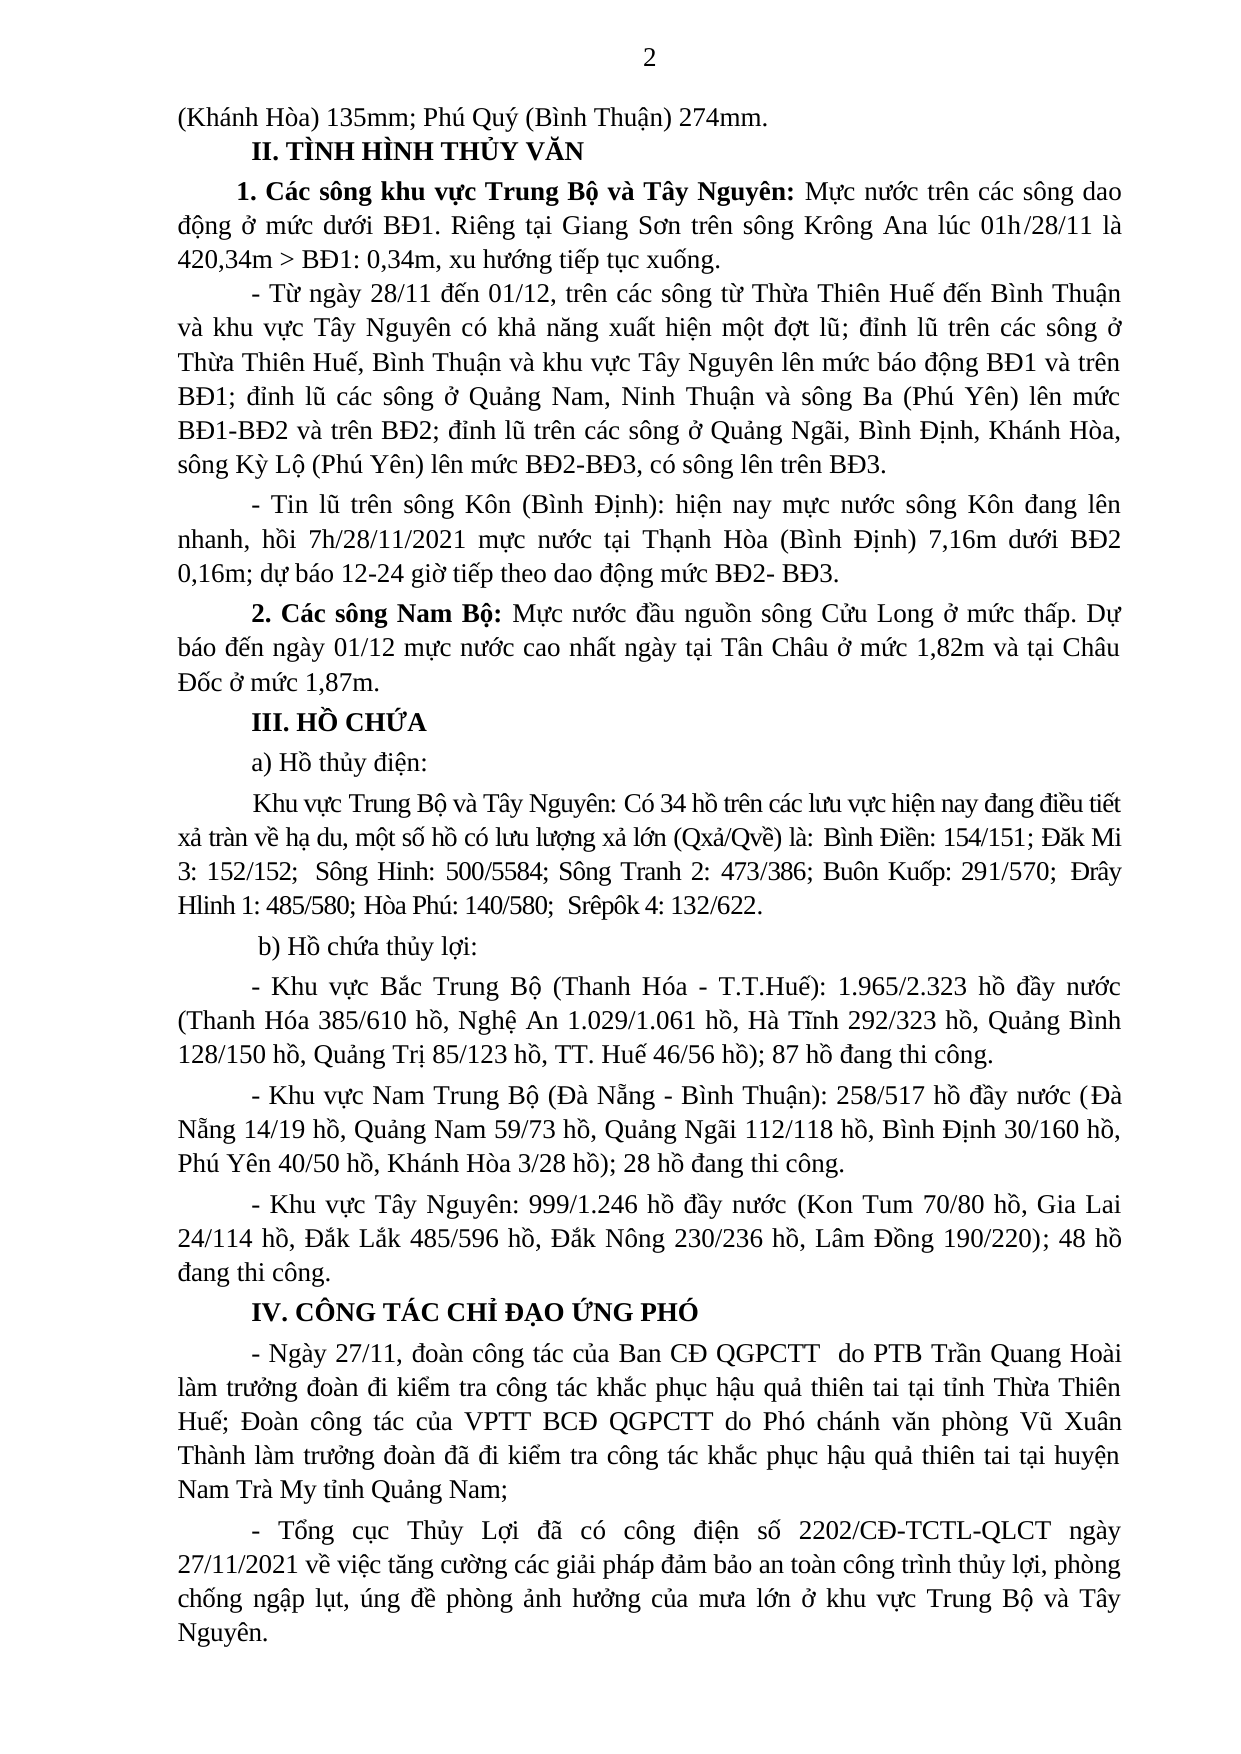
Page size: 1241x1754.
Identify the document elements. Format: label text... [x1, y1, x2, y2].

list - Khu vực Tây Nguyên: 999/1.246 hồ đầy nước (Kon Tum 70/80 hồ, Gia Lai 24/114 hồ, Đắk Lắk 485/596 hồ, Đắk Nông 230/236 hồ, Lâm Đồng 190/220); 48 hồ đang thi công. [177, 1188, 1122, 1287]
text III. HỒ CHỨA [177, 706, 1122, 737]
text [177, 101, 1122, 132]
list a) Hồ thủy điện: [177, 746, 1122, 778]
text - Từ ngày 28/11 đến 01/12, trên các sông từ Thừa Thiên Huế đến Bình Thuận và khu vực Tây Nguyên có khả năng xuất hiện một đợt lũ; đỉnh lũ trên các sông ở Thừa Thiên Huế, Bình Thuận và khu vực Tây Nguyên lên mức báo động BĐ1 và trên BĐ1; đỉnh lũ các sông ở Quảng Nam, Ninh Thuận và sông Ba (Phú Yên) lên mức BĐ1-BĐ2 và trên BĐ2; đỉnh lũ trên các sông ở Quảng Ngãi, Bình Định, Khánh Hòa, sông Kỳ Lộ (Phú Yên) lên mức BĐ2-BĐ3, có sông lên trên BĐ3. [177, 277, 1122, 479]
text - Ngày 27/11, đoàn công tác của Ban CĐ QGPCTT do PTB Trần Quang Hoài làm trưởng đoàn đi kiểm tra công tác khắc phục hậu quả thiên tai tại tỉnh Thừa Thiên Huế; Đoàn công tác của VPTT BCĐ QGPCTT do Phó chánh văn phòng Vũ Xuân Thành làm trưởng đoàn đã đi kiểm tra công tác khắc phục hậu quả thiên tai tại huyện Nam Trà My tỉnh Quảng Nam; [177, 1337, 1122, 1505]
text II. TÌNH HÌNH THỦY VĂN [177, 135, 1122, 166]
list - Khu vực Nam Trung Bộ (Đà Nẵng - Bình Thuận): 258/517 hồ đầy nước (Đà Nẵng 14/19 hồ, Quảng Nam 59/73 hồ, Quảng Ngãi 112/118 hồ, Bình Định 30/160 hồ, Phú Yên 40/50 hồ, Khánh Hòa 3/28 hồ); 28 hồ đang thi công. [177, 1079, 1122, 1178]
text - Tổng cục Thủy Lợi đã có công điện số 2202/CĐ-TCTL-QLCT ngày 27/11/2021 về việc tăng cường các giải pháp đảm bảo an toàn công trình thủy lợi, phòng chống ngập lụt, úng đề phòng ảnh hưởng của mưa lớn ở khu vực Trung Bộ và Tây Nguyên. [177, 1514, 1122, 1648]
list Khu vực Trung Bộ và Tây Nguyên: Có 34 hồ trên các lưu vực hiện nay đang điều tiết xả tràn về hạ du, một số hồ có lưu lượng xả lớn (Qxả/Qvề) là: Bình Điền: 154/151; Đăk Mi 3: 152/152; Sông Hinh: 500/5584; Sông Tranh 2: 473/386; Buôn Kuốp: 291/570; Đrây Hlinh 1: 485/580; Hòa Phú: 140/580; Srêpôk 4: 132/622. [177, 787, 1122, 921]
text 2. Các sông Nam Bộ: Mực nước đầu nguồn sông Cửu Long ở mức thấp. Dự báo đến ngày 01/12 mực nước cao nhất ngày tại Tân Châu ở mức 1,82m và tại Châu Đốc ở mức 1,87m. [177, 597, 1122, 697]
text 1. Các sông khu vực Trung Bộ và Tây Nguyên: Mực nước trên các sông dao động ở mức dưới BĐ1. Riêng tại Giang Sơn trên sông Krông Ana lúc 01h/28/11 là 420,34m > BĐ1: 0,34m, xu hướng tiếp tục xuống. [177, 175, 1122, 274]
text - Tin lũ trên sông Kôn (Bình Định): hiện nay mực nước sông Kôn đang lên nhanh, hồi 7h/28/11/2021 mực nước tại Thạnh Hòa (Bình Định) 7,16m dưới BĐ2 0,16m; dự báo 12-24 giờ tiếp theo dao động mức BĐ2- BĐ3. [177, 488, 1122, 588]
text IV. CÔNG TÁC CHỈ ĐẠO ỨNG PHÓ [177, 1296, 1122, 1328]
list - Khu vực Bắc Trung Bộ (Thanh Hóa - T.T.Huế): 1.965/2.323 hồ đầy nước (Thanh Hóa 385/610 hồ, Nghệ An 1.029/1.061 hồ, Hà Tĩnh 292/323 hồ, Quảng Bình 128/150 hồ, Quảng Trị 85/123 hồ, TT. Huế 46/56 hồ); 87 hồ đang thi công. [177, 970, 1122, 1070]
list b) Hồ chứa thủy lợi: [177, 930, 1122, 961]
